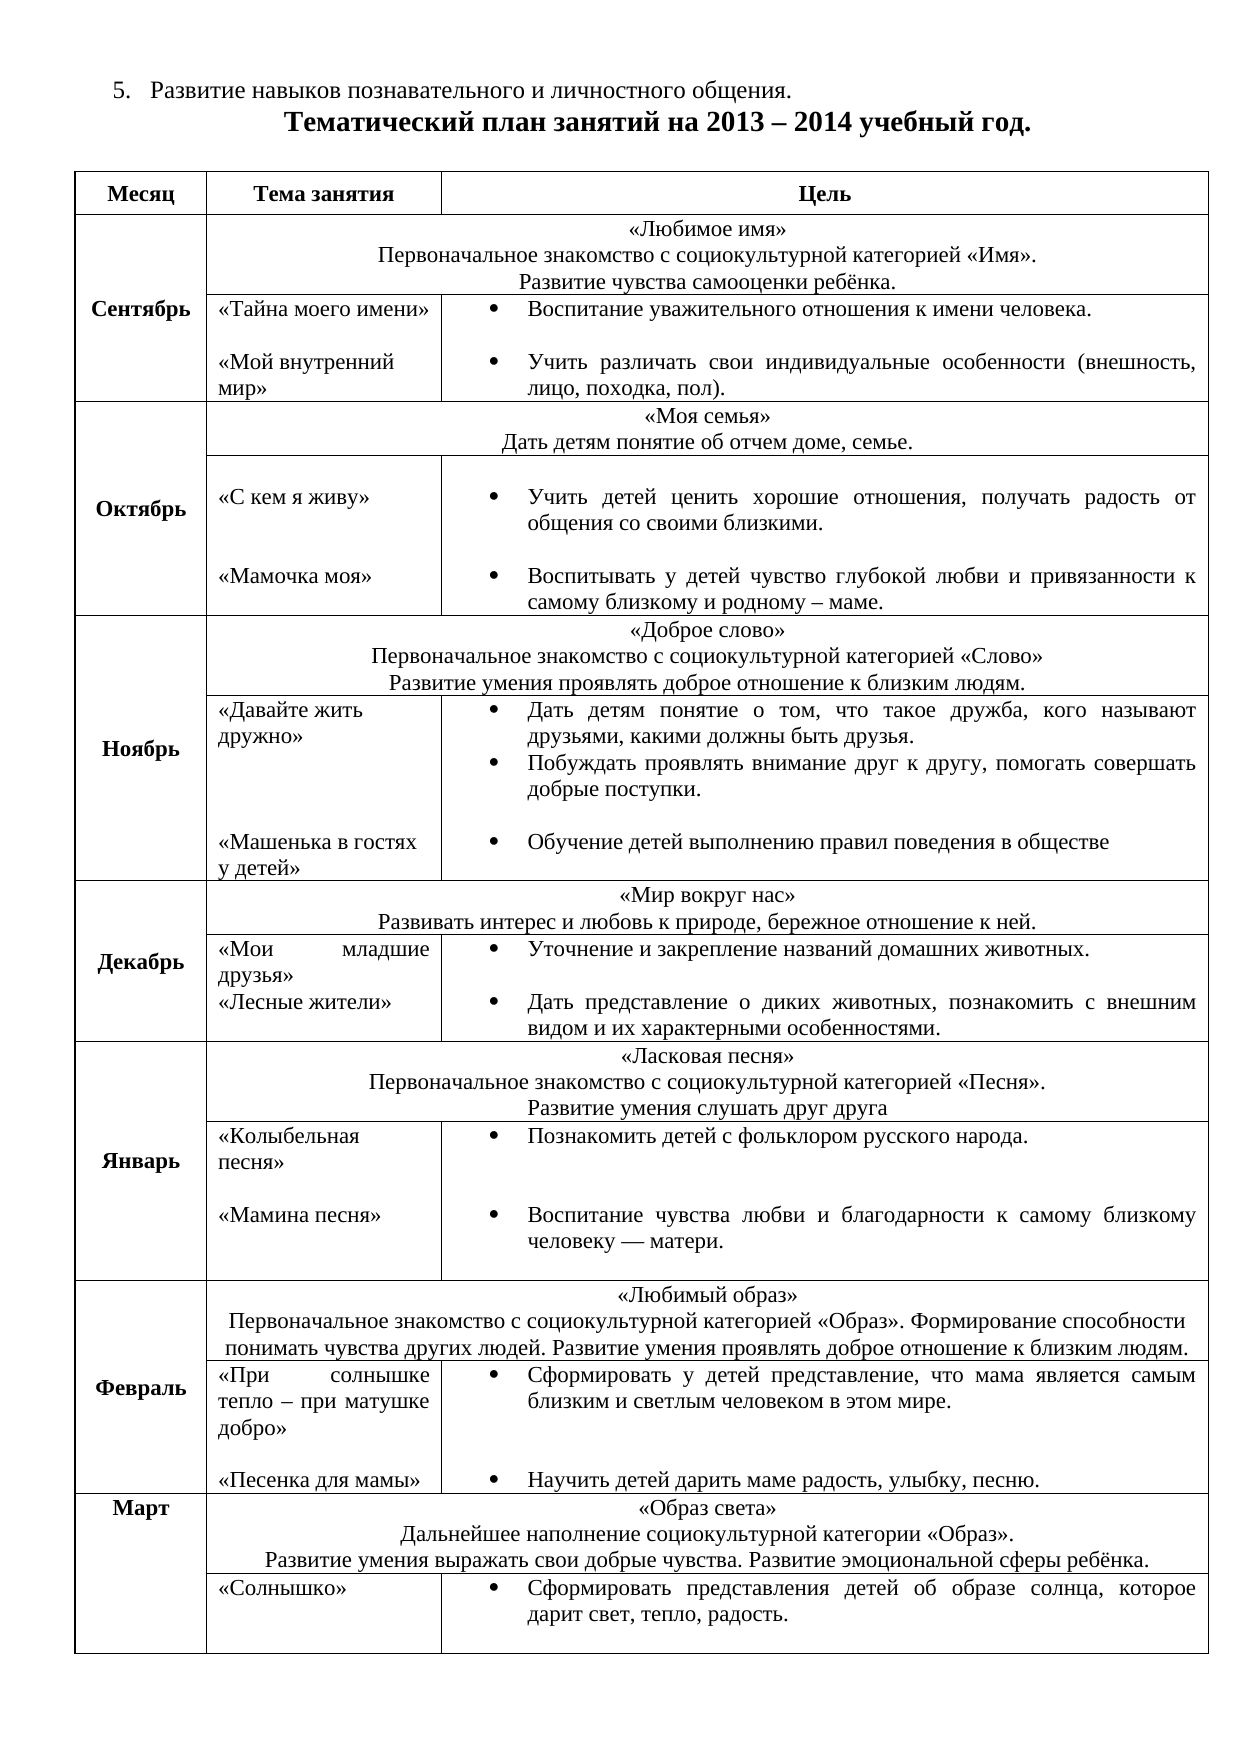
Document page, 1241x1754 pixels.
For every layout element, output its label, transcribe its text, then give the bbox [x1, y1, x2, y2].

table_cell «Любимый образ» Первоначальное знакомство с социокультурной категорией «Образ». Формирование способности понимать чувства других людей. Развитие умения проявлять доброе отношение к близким людям. [207, 1281, 1208, 1360]
table_cell «Любимое имя» Первоначальное знакомство с социокультурной категорией «Имя». Развитие чувства самооценки ребёнка. [207, 215, 1208, 294]
list Развитие навыков познавательного и личностного общения. [112, 75, 1165, 104]
table_cell Уточнение и закрепление названий домашних животных. Дать представление о диких животных, познакомить с внешним видом и их характерными особенностями. [442, 935, 1208, 1041]
table_header Цель [442, 172, 1208, 214]
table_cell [442, 1574, 1208, 1653]
table_cell Декабрь [76, 881, 206, 1041]
table_cell Дать детям понятие о том, что такое дружба, кого называют друзьями, какими должны быть друзья. Побуждать проявлять внимание друг к другу, помогать совершать добрые поступки. Обучение детей выполнению правил поведения в обществе [442, 696, 1208, 880]
table_cell [442, 456, 1208, 482]
table_cell «Давайте жить дружно» «Машенька в гостях у детей» [207, 696, 441, 880]
table_cell «Ласковая песня» Первоначальное знакомство с социокультурной категорией «Песня». Развитие умения слушать друг друга [207, 1042, 1208, 1121]
table_cell Познакомить детей с фольклором русского народа. Воспитание чувства любви и благодарности к самому близкому человеку — матери. [442, 1122, 1208, 1280]
table_cell «Мир вокруг нас» Развивать интерес и любовь к природе, бережное отношение к ней. [207, 881, 1208, 934]
table_cell Март [76, 1494, 206, 1653]
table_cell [207, 1574, 441, 1653]
table_cell Февраль [76, 1281, 206, 1493]
table_header Тема занятия [207, 172, 441, 214]
list Тематический план занятий на 2013 – 2014 учебный год. [150, 104, 1165, 137]
table_cell Учить детей ценить хорошие отношения, получать радость от общения со своими близкими. Воспитывать у детей чувство глубокой любви и привязанности к самому близкому и родному – маме. [442, 482, 1208, 615]
table_cell «Образ света» Дальнейшее наполнение социокультурной категории «Образ». Развитие умения выражать свои добрые чувства. Развитие эмоциональной сферы ребёнка. [207, 1494, 1208, 1573]
table_cell «Мои младшие друзья» «Лесные жители» [207, 935, 441, 1041]
table_cell «Моя семья» Дать детям понятие об отчем доме, семье. [207, 402, 1208, 454]
table_cell Октябрь [76, 402, 206, 615]
table_cell «С кем я живу» «Мамочка моя» [207, 482, 441, 615]
table_cell Ноябрь [76, 616, 206, 880]
table_cell «Доброе слово» Первоначальное знакомство с социокультурной категорией «Слово» Развитие умения проявлять доброе отношение к близким людям. [207, 616, 1208, 695]
table_header Месяц [76, 172, 206, 214]
table_cell Сентябрь [76, 215, 206, 401]
table_cell «Тайна моего имени» «Мой внутренний мир» [207, 295, 441, 401]
table_cell Воспитание уважительного отношения к имени человека. Учить различать свои индивидуальные особенности (внешность, лицо, походка, пол). [442, 295, 1208, 401]
table_cell «При солнышке тепло – при матушке добро» «Песенка для мамы» [207, 1361, 441, 1493]
table_cell [207, 456, 441, 482]
table_cell Сформировать у детей представление, что мама является самым близким и светлым человеком в этом мире. Научить детей дарить маме радость, улыбку, песню. [442, 1361, 1208, 1493]
table_cell Январь [76, 1042, 206, 1280]
table_cell «Колыбельная песня» «Мамина песня» [207, 1122, 441, 1280]
